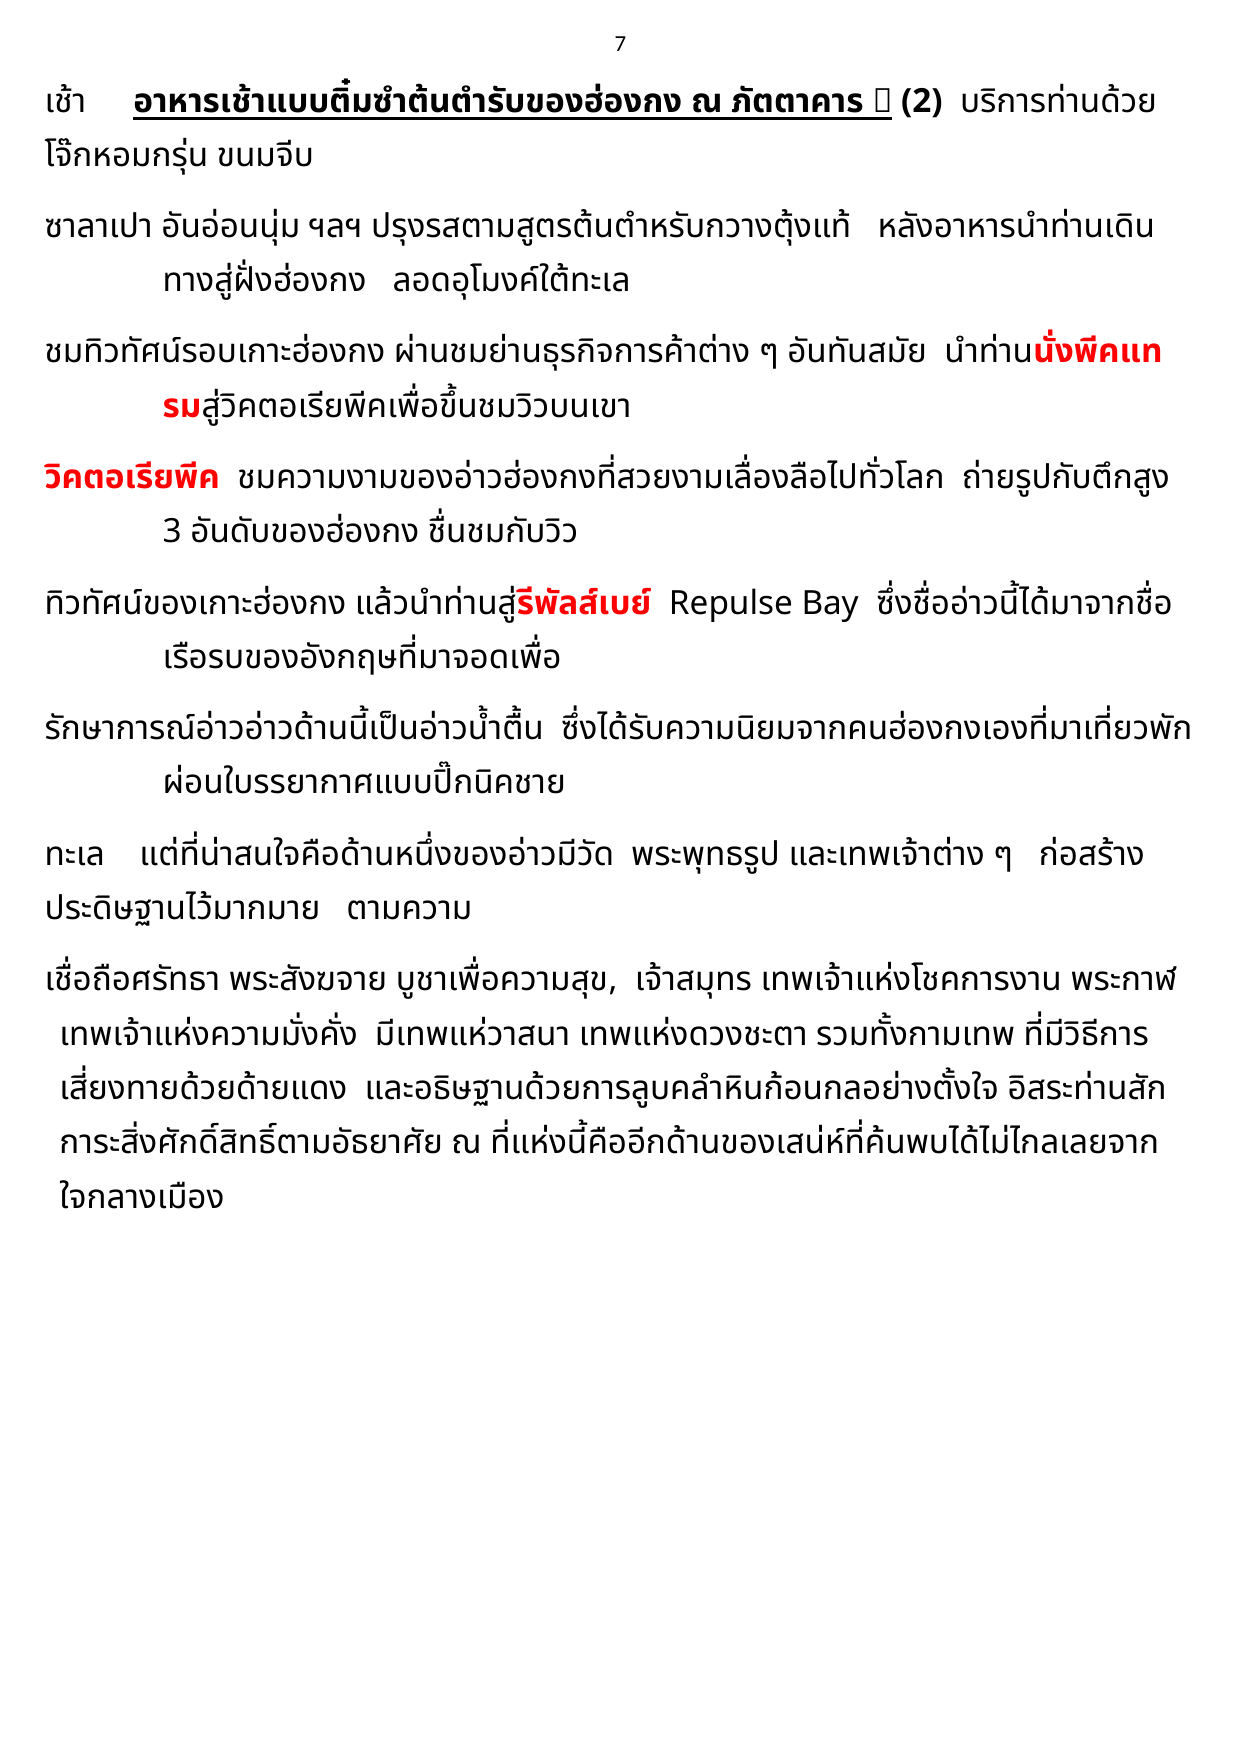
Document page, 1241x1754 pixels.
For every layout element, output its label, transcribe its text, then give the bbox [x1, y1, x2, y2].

text วิคตอเรียพีค ชมความงามของอ่าวฮ่องกงที่สวยงามเลื่องลือไปทั่วโลก ถ่ายรูปกับตึกสูง 3 อันดับของฮ่องกง ชื่นชมกับวิว [44, 453, 1196, 558]
text รักษาการณ์อ่าวอ่าวด้านนี้เป็นอ่าวน้ำตื้น ซึ่งได้รับความนิยมจากคนฮ่องกงเองที่มาเที่ยวพักผ่อนใบรรยากาศแบบปิ๊กนิคชาย [44, 704, 1196, 809]
text เชื่อถือศรัทธา พระสังฆจาย บูชาเพื่อความสุข, เจ้าสมุทร เทพเจ้าแห่งโชคการงาน พระกาฬเทพเจ้าแห่งความมั่งคั่ง มีเทพแห่วาสนา เทพแห่งดวงชะตา รวมทั้งกามเทพ ที่มีวิธีการเสี่ยงทายด้วยด้ายแดง และอธิษฐานด้วยการลูบคลำหินก้อนกลอย่างตั้งใจ อิสระท่านสักการะสิ่งศักดิ์สิทธิ์ตามอัธยาศัย ณ ที่แห่งนี้คืออีกด้านของเสน่ห์ที่ค้นพบได้ไม่ไกลเลยจากใจกลางเมือง [44, 955, 1196, 1223]
text เช้า อาหารเช้าแบบติ๋มซำต้นตำรับของฮ่องกง ณ ภัตตาคาร (2) บริการท่านด้วยโจ๊กหอมกรุ่น ขนมจีบ [44, 76, 1196, 181]
text ทิวทัศน์ของเกาะฮ่องกง แล้วนำท่านสู่รีพัลส์เบย์ Repulse Bay ซึ่งชื่ออ่าวนี้ได้มาจากชื่อเรือรบของอังกฤษที่มาจอดเพื่อ [44, 578, 1196, 683]
text ชมทิวทัศน์รอบเกาะฮ่องกง ผ่านชมย่านธุรกิจการค้าต่าง ๆ อันทันสมัย นำท่านนั่งพีคแทรมสู่วิคตอเรียพีคเพื่อขึ้นชมวิวบนเขา [44, 327, 1196, 432]
text ทะเล แต่ที่น่าสนใจคือด้านหนึ่งของอ่าวมีวัด พระพุทธรูป และเทพเจ้าต่าง ๆ ก่อสร้างประดิษฐานไว้มากมาย ตามความ [44, 829, 1196, 934]
text ซาลาเปา อันอ่อนนุ่ม ฯลฯ ปรุงรสตามสูตรต้นตำหรับกวางตุ้งแท้ หลังอาหารนำท่านเดินทางสู่ฝั่งฮ่องกง ลอดอุโมงค์ใต้ทะเล [44, 202, 1196, 307]
